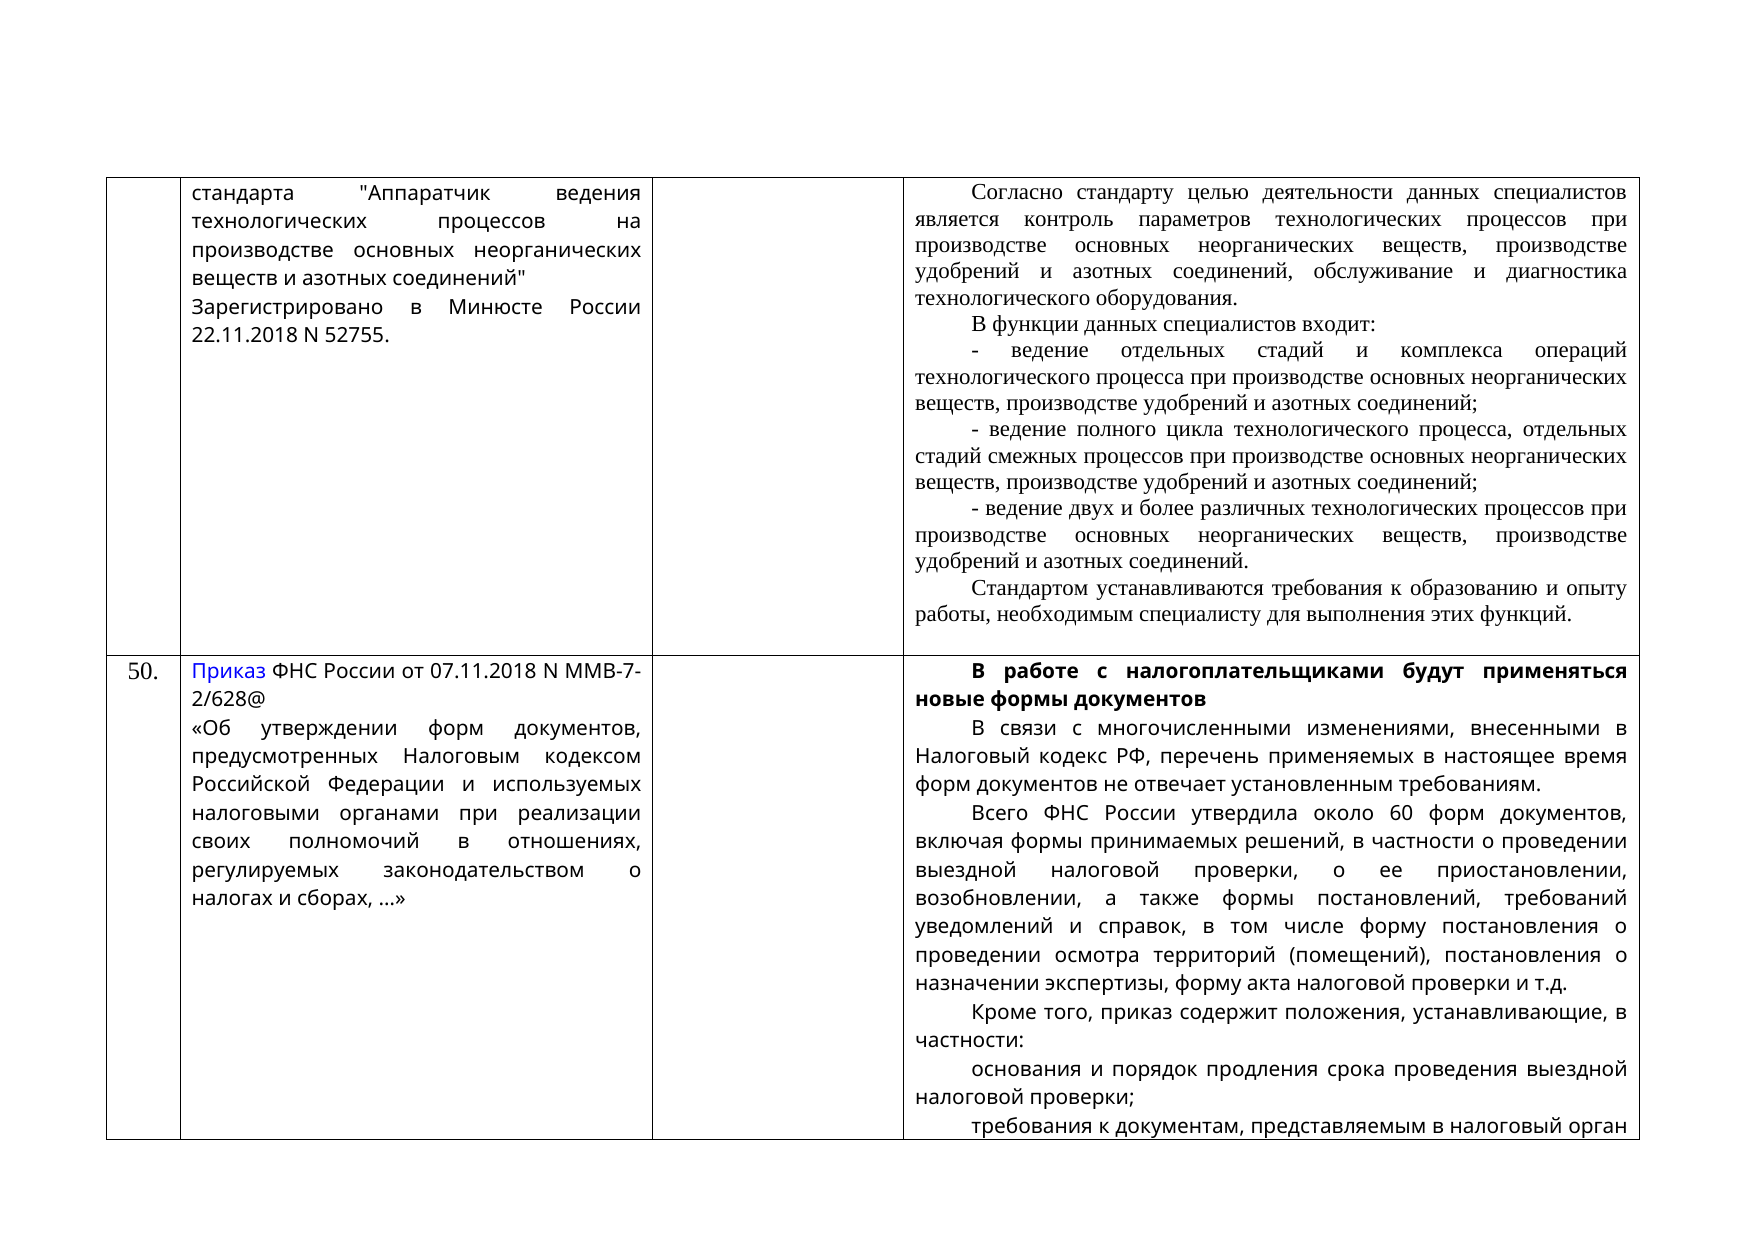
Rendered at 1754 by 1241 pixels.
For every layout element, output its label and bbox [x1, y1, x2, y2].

table_cell [904, 178, 1639, 655]
table_cell [653, 656, 903, 1139]
table_cell [653, 178, 903, 655]
table_cell [181, 656, 652, 1139]
table_cell [107, 178, 180, 655]
table_cell [107, 656, 180, 1139]
table_cell [904, 656, 1639, 1139]
table_cell [181, 178, 652, 655]
